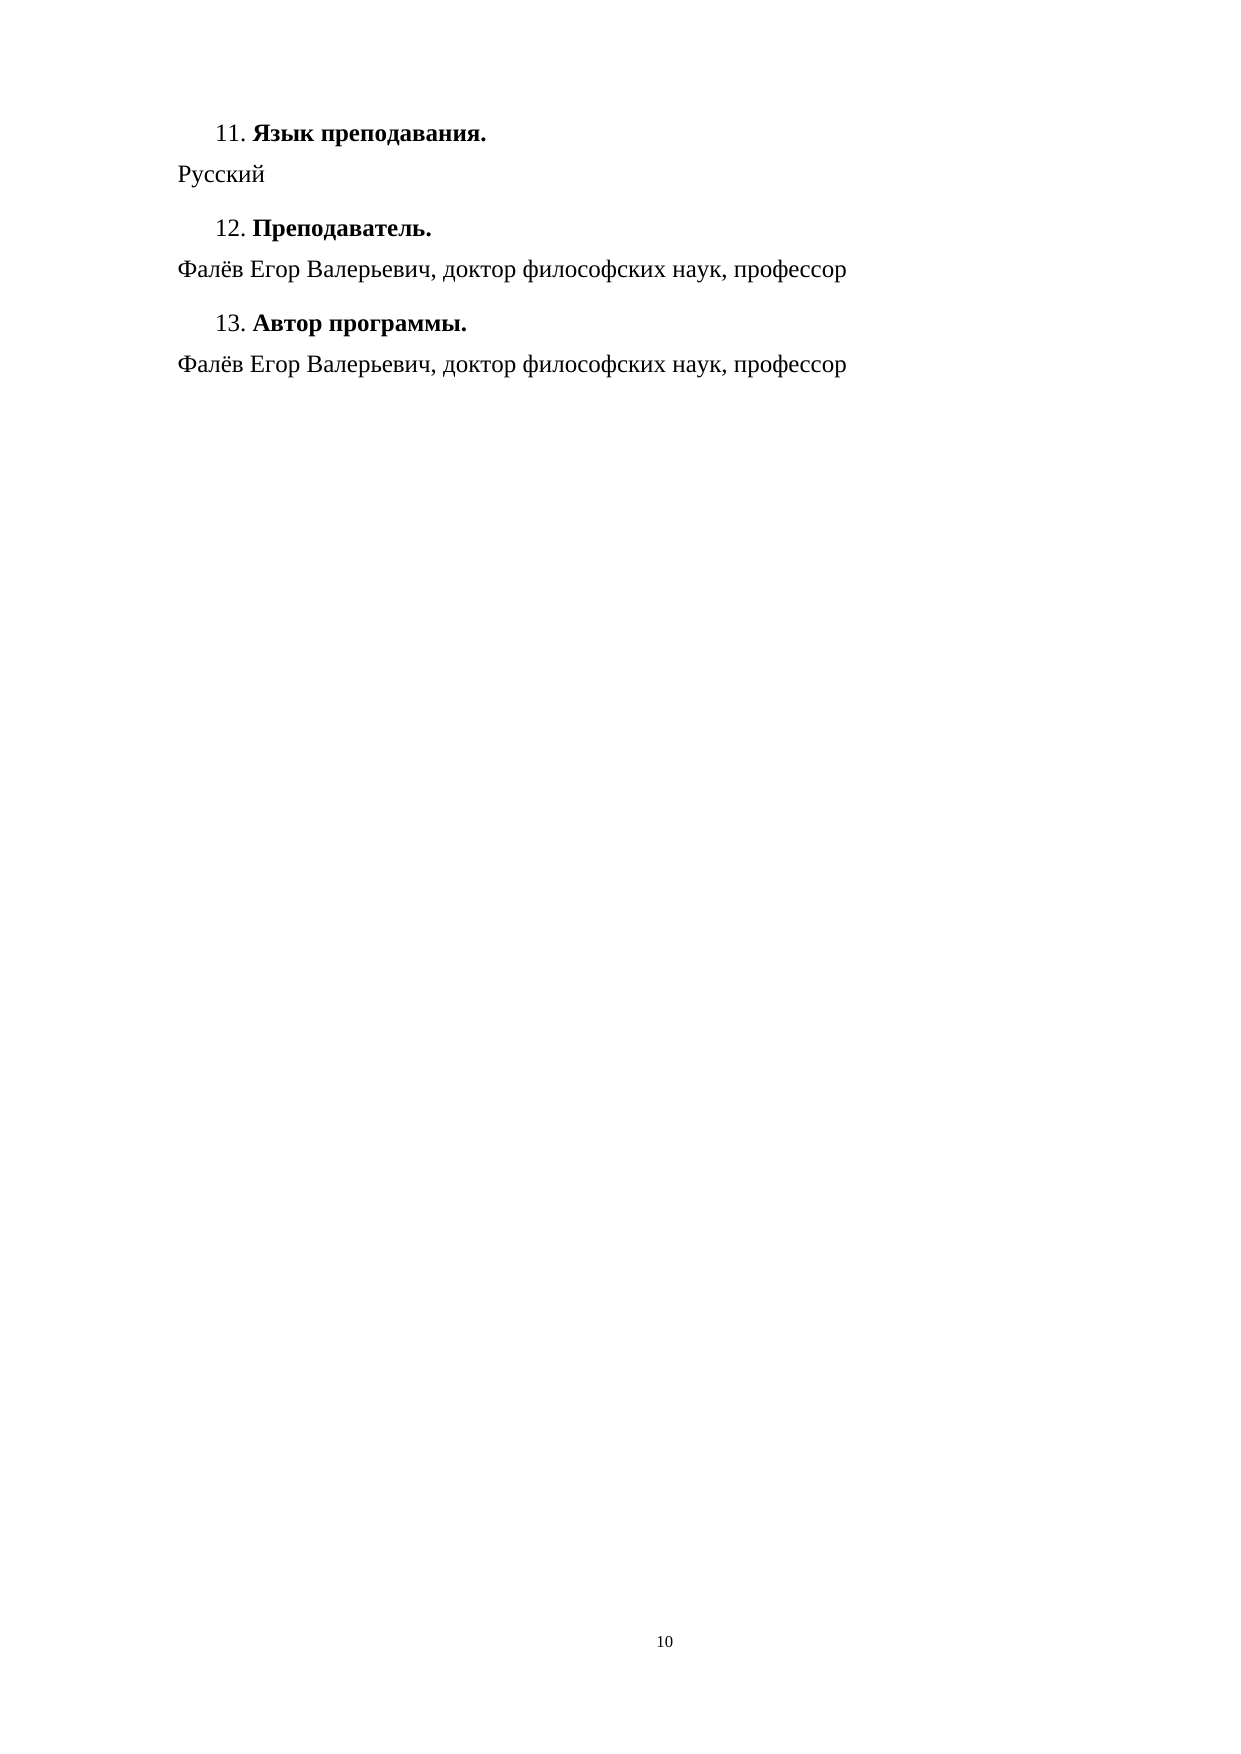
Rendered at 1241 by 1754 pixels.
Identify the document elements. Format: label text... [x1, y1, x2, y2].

text Русский [177, 159, 1152, 188]
subtitle Преподаватель. [215, 213, 1152, 242]
text Фалёв Егор Валерьевич, доктор философских наук, профессор [177, 349, 1152, 378]
text Фалёв Егор Валерьевич, доктор философских наук, профессор [177, 254, 1152, 283]
subtitle Автор программы. [215, 308, 1152, 337]
subtitle Язык преподавания. [215, 118, 1152, 147]
